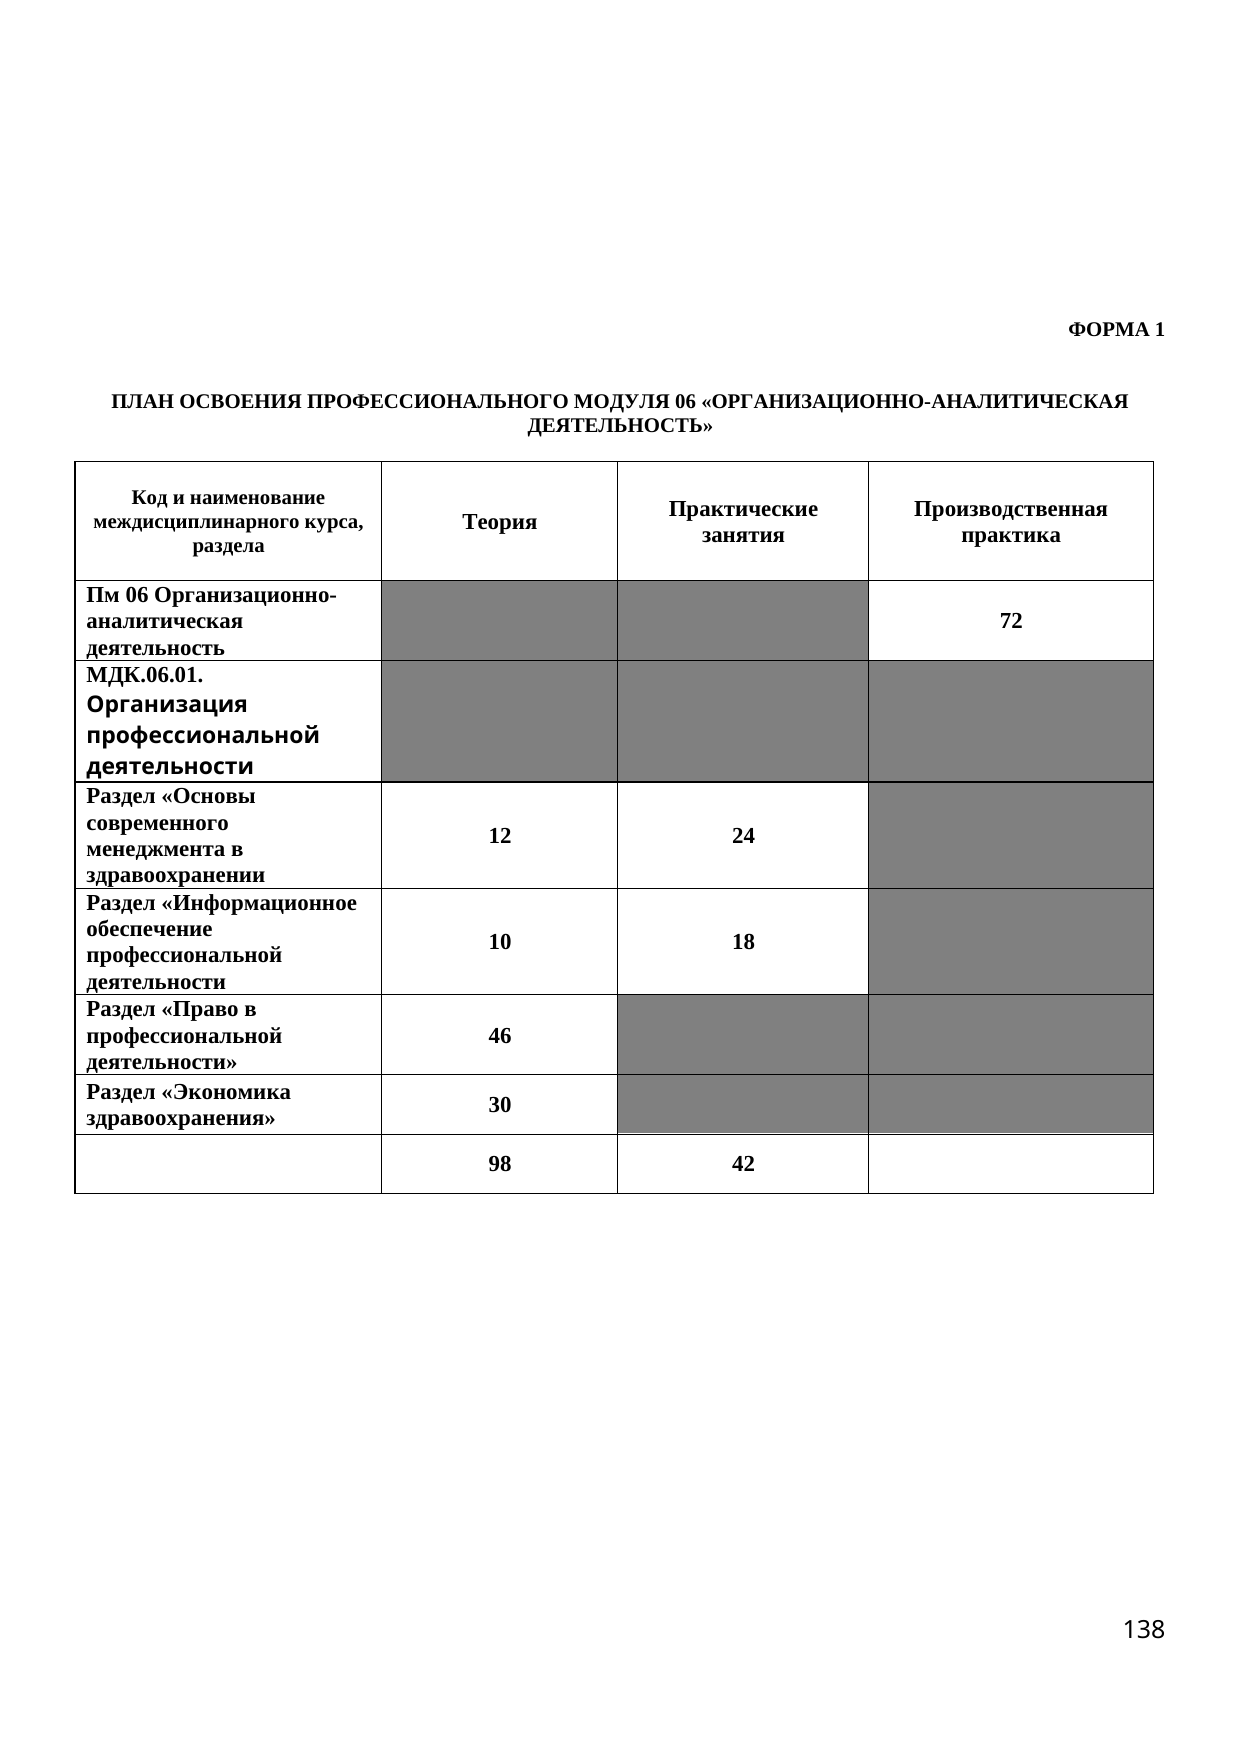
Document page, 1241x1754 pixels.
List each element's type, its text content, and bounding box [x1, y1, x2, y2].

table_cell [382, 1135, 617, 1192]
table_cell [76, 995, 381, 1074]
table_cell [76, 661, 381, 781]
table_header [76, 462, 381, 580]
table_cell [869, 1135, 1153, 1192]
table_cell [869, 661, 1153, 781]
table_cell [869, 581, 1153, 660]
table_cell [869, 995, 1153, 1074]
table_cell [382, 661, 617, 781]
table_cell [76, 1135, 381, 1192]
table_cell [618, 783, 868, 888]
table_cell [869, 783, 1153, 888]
text Форма 1 [75, 317, 1165, 341]
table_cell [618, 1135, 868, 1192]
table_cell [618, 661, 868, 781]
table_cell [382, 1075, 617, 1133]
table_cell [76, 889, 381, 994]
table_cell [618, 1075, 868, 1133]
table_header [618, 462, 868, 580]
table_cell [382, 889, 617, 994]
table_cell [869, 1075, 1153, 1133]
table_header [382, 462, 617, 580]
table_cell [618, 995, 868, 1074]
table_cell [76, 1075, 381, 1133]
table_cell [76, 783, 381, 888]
text ПЛАН ОСВОЕНИЯ ПРОФЕССИОНАЛЬНОГО МОДУЛЯ 06 «Организационно-аналитическая ДЕЯТЕЛЬНОСТЬ» [75, 389, 1165, 437]
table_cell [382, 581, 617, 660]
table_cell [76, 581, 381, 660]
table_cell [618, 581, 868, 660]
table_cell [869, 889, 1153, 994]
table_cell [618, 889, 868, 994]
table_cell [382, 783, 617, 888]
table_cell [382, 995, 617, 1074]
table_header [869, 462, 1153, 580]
